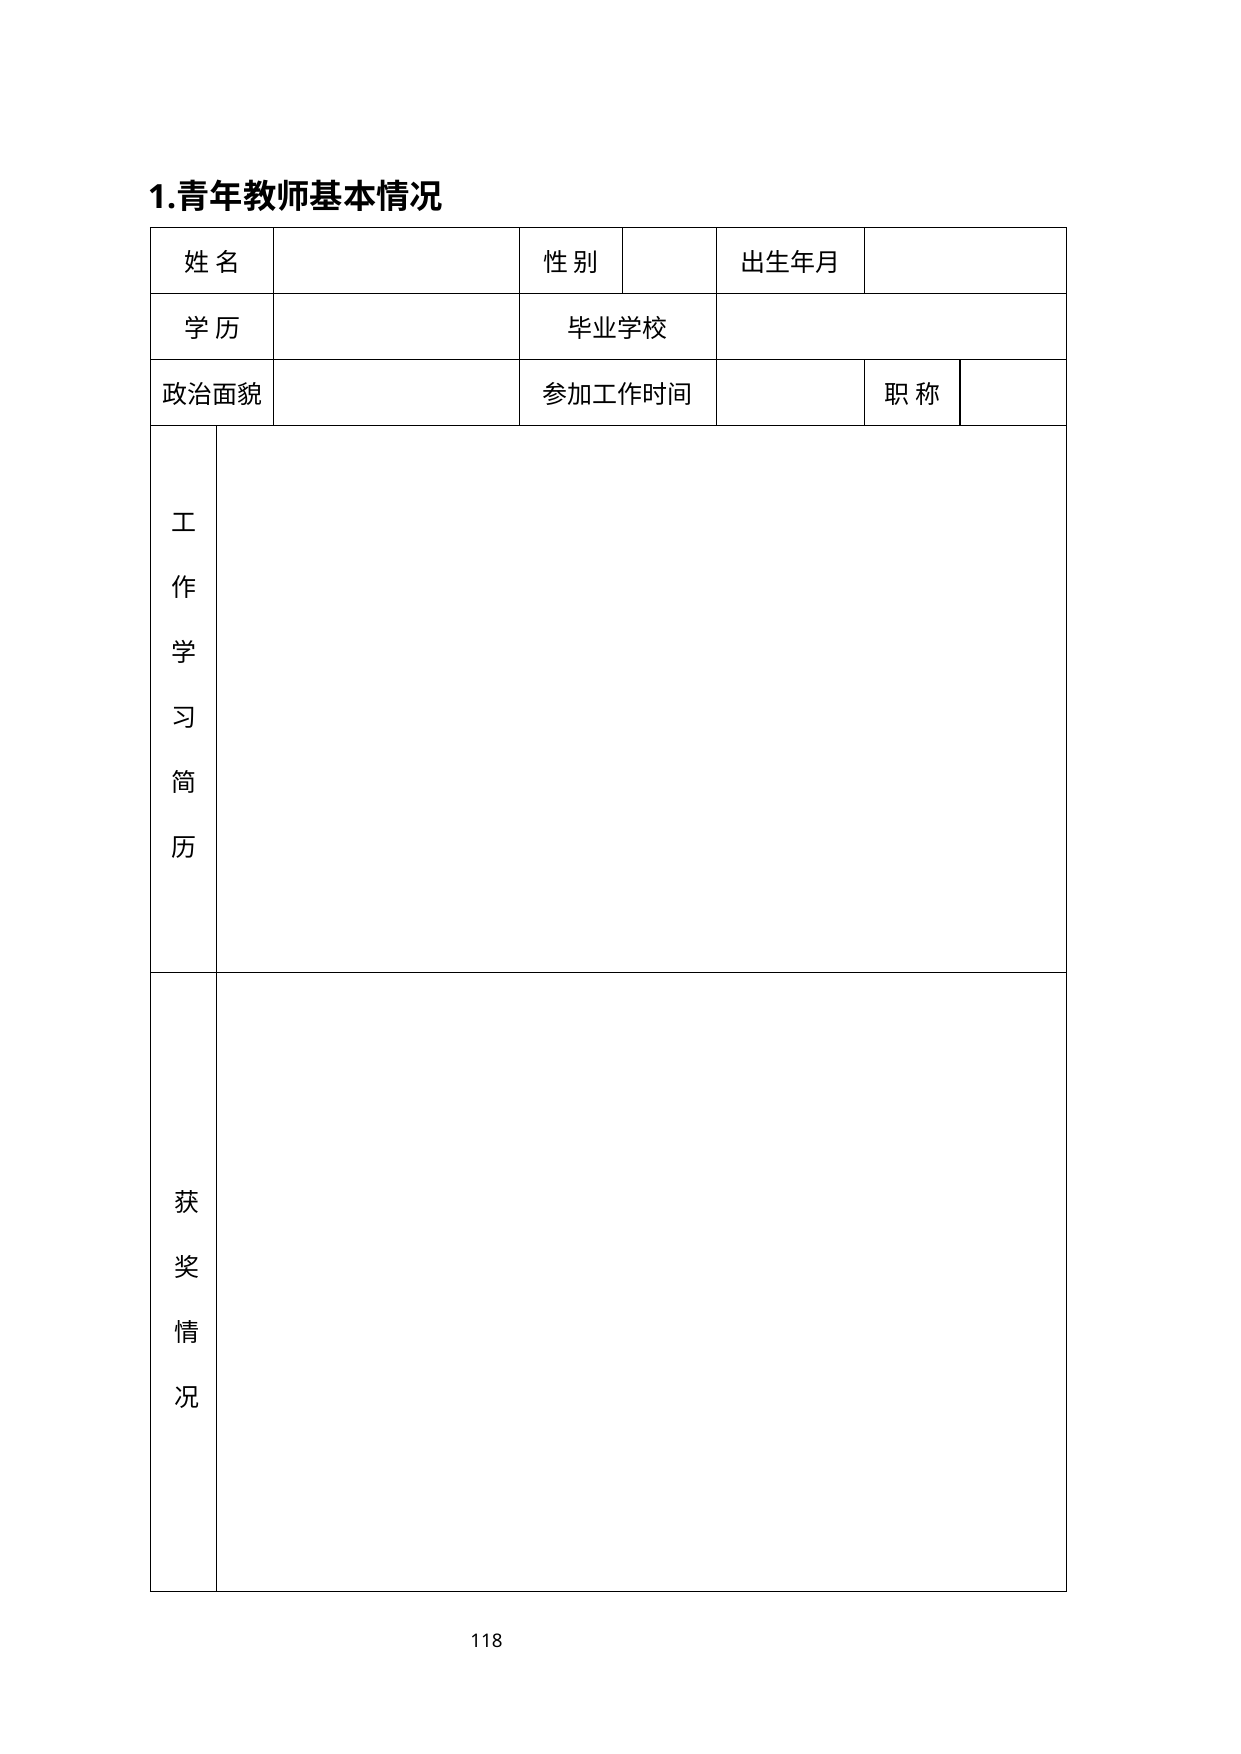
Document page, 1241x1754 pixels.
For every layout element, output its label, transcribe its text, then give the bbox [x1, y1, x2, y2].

table_header [623, 228, 716, 293]
table_cell [217, 973, 1066, 1591]
table_cell 毕业学校 [520, 294, 716, 359]
table_cell [717, 294, 1066, 359]
table_cell [274, 294, 519, 359]
table_header [274, 228, 519, 293]
table_cell [717, 360, 864, 425]
table_cell [961, 360, 1066, 425]
table_cell 获 奖 情 况 [151, 973, 216, 1591]
text 1.青年教师基本情况 [148, 162, 1093, 227]
table_cell 参加工作时间 [520, 360, 716, 425]
table_header [865, 228, 1066, 293]
table_cell 工作学习简 历 [151, 426, 216, 972]
table_header 性 别 [520, 228, 622, 293]
table_cell [217, 426, 1066, 972]
table_header 出生年月 [717, 228, 864, 293]
table_cell 学 历 [151, 294, 273, 359]
table_header 姓 名 [151, 228, 273, 293]
table_cell 政治面貌 [151, 360, 273, 425]
table_cell 职 称 [865, 360, 959, 425]
table_cell [274, 360, 519, 425]
